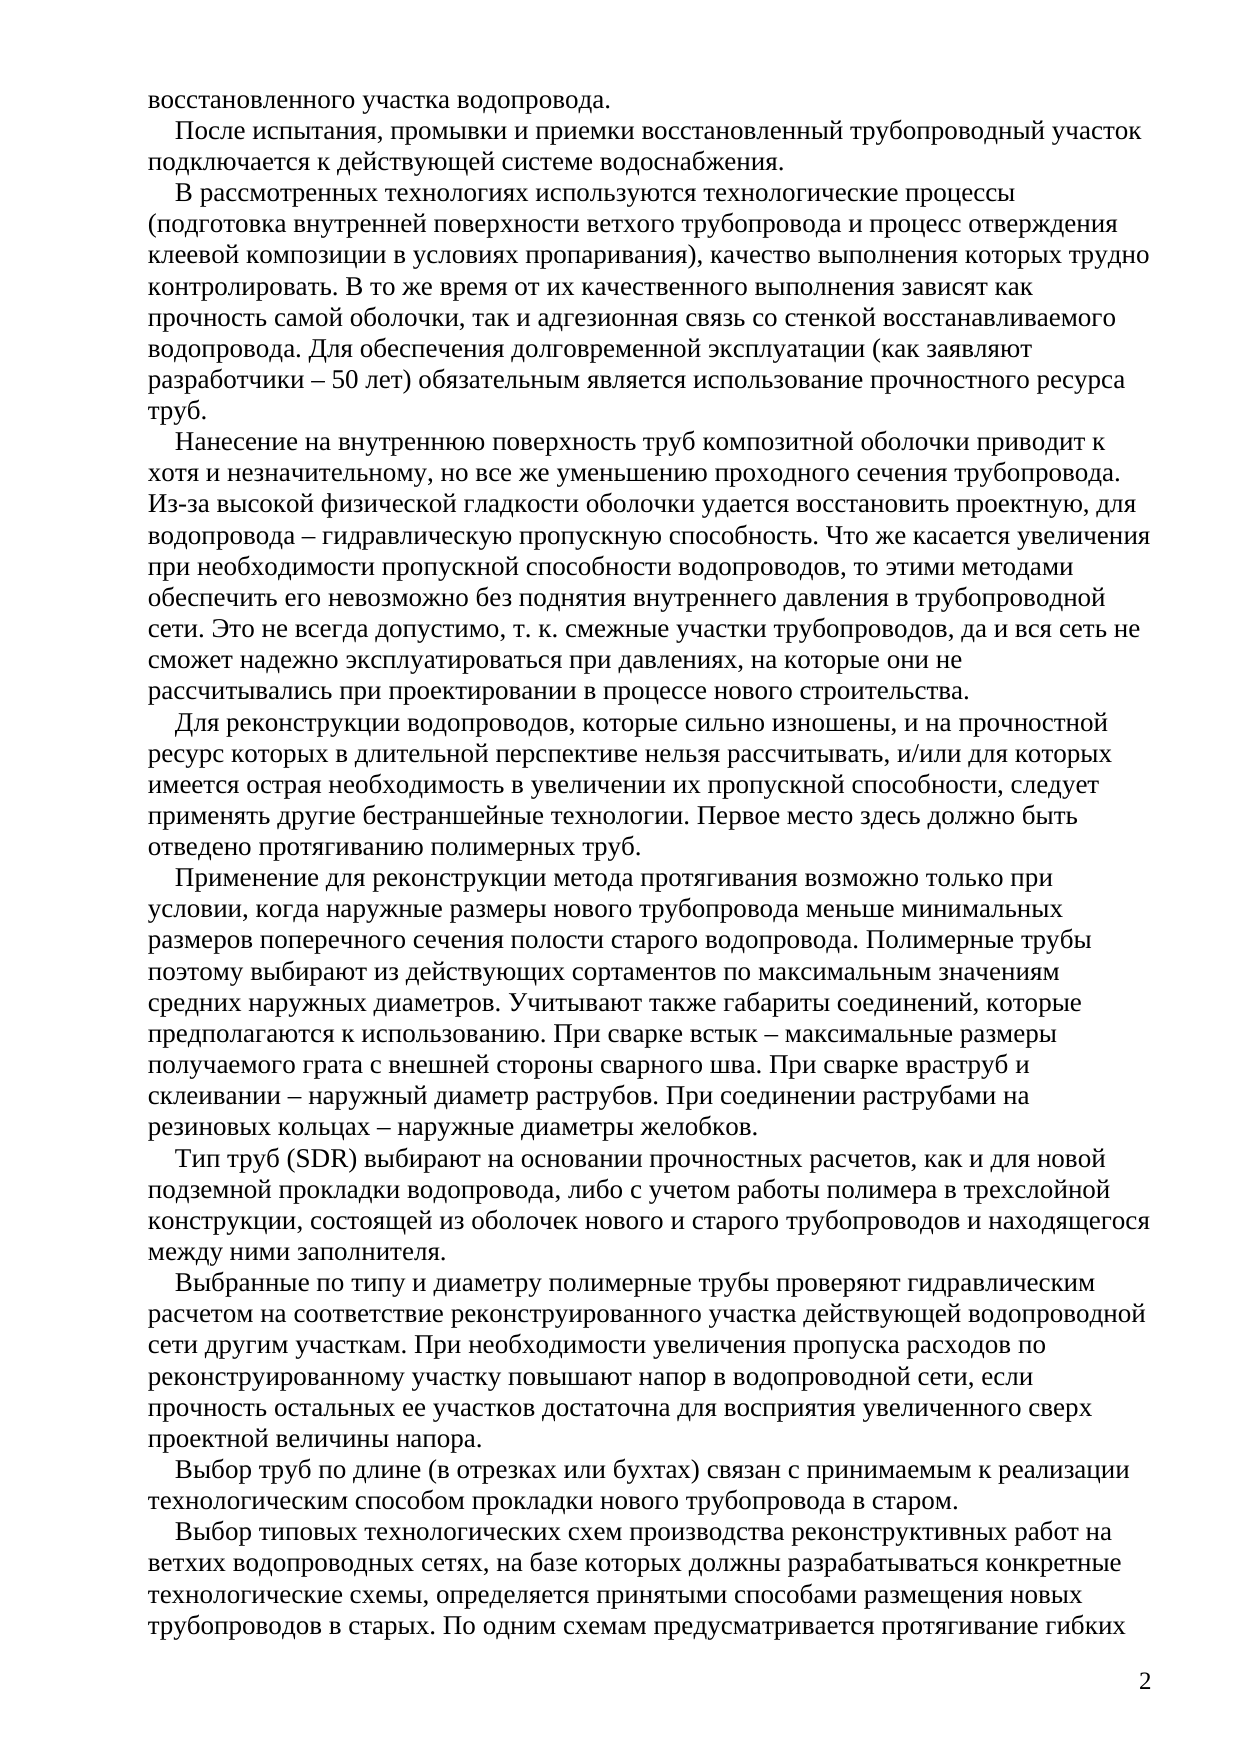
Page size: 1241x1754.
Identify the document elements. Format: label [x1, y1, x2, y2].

text [148, 83, 1152, 1640]
